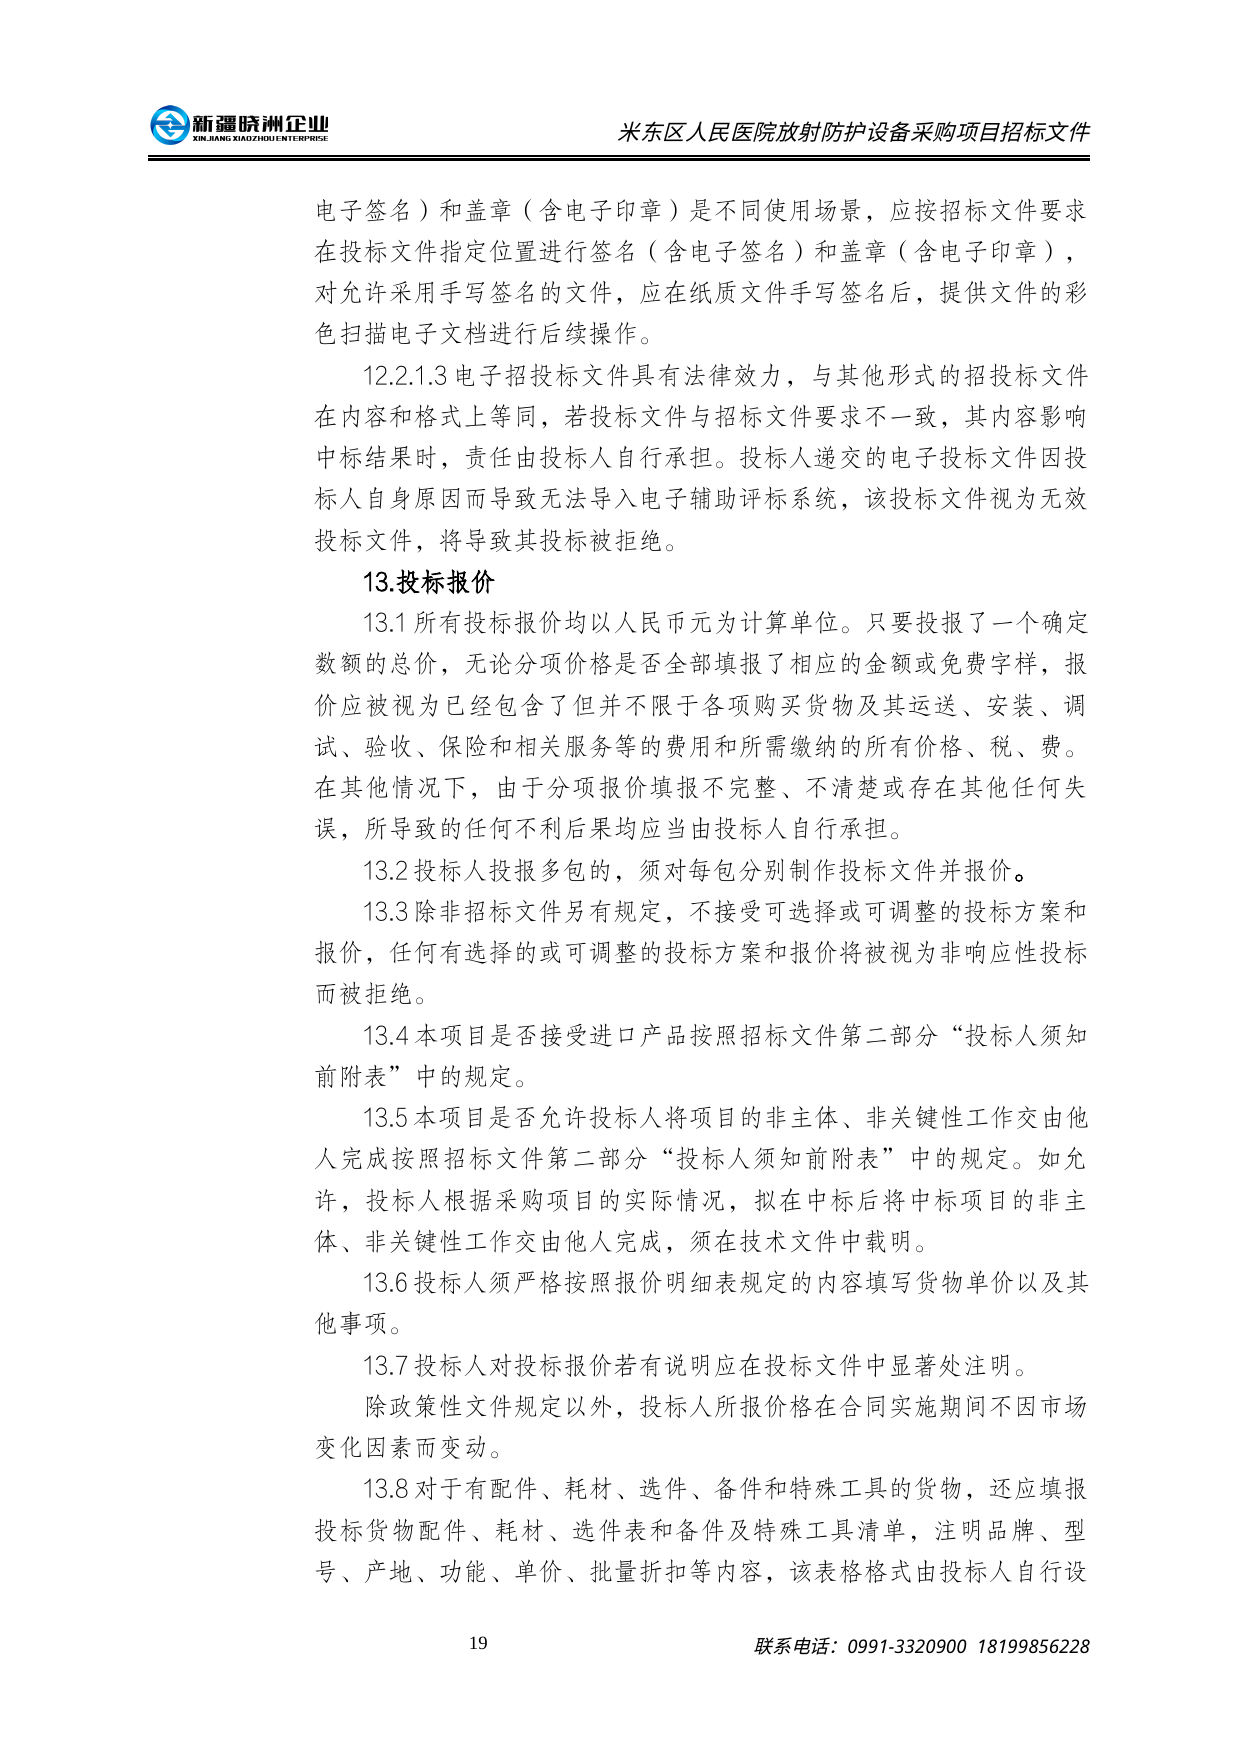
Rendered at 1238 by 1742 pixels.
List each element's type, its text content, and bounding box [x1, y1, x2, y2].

picture [150, 105, 328, 145]
text 13.8对于有配件、耗材、选件、备件和特殊工具的货物，还应填报投标货物配件、耗材、选件表和备件及特殊工具清单，注明品牌、型号、产地、功能、单价、批量折扣等内容，该表格格式由投标人自行设计。投标人按照上述要求分类报价，其目的是便于评标，但在任何情况下并不限制招标人以其他条款签订合同的权利。 [313, 1465, 1090, 1589]
text 13.7投标人对投标报价若有说明应在投标文件中显著处注明。 [313, 1341, 1090, 1382]
text 13.5本项目是否允许投标人将项目的非主体、非关键性工作交由他人完成按照招标文件第二部分“投标人须知前附表”中的规定。如允许，投标人根据采购项目的实际情况，拟在中标后将中标项目的非主体、非关键性工作交由他人完成，须在技术文件中载明。 [313, 1094, 1090, 1259]
text 12.2.1.3电子招投标文件具有法律效力，与其他形式的招投标文件在内容和格式上等同，若投标文件与招标文件要求不一致，其内容影响中标结果时，责任由投标人自行承担。投标人递交的电子投标文件因投标人自身原因而导致无法导入电子辅助评标系统，该投标文件视为无效投标文件，将导致其投标被拒绝。 [313, 351, 1090, 557]
text 除政策性文件规定以外，投标人所报价格在合同实施期间不因市场变化因素而变动。 [313, 1382, 1090, 1465]
text 13.投标报价 [313, 557, 1090, 599]
text 13.1所有投标报价均以人民币元为计算单位。只要投报了一个确定数额的总价，无论分项价格是否全部填报了相应的金额或免费字样，报价应被视为已经包含了但并不限于各项购买货物及其运送、安装、调试、验收、保险和相关服务等的费用和所需缴纳的所有价格、税、费。在其他情况下，由于分项报价填报不完整、不清楚或存在其他任何失误，所导致的任何不利后果均应当由投标人自行承担。 [313, 599, 1090, 846]
text 13.6投标人须严格按照报价明细表规定的内容填写货物单价以及其他事项。 [313, 1259, 1090, 1341]
text 13.4本项目是否接受进口产品按照招标文件第二部分“投标人须知前附表”中的规定。 [313, 1011, 1090, 1094]
text 13.3除非招标文件另有规定，不接受可选择或可调整的投标方案和报价，任何有选择的或可调整的投标方案和报价将被视为非响应性投标而被拒绝。 [313, 887, 1090, 1011]
text 13.2投标人投报多包的，须对每包分别制作投标文件并报价。 [313, 846, 1090, 887]
